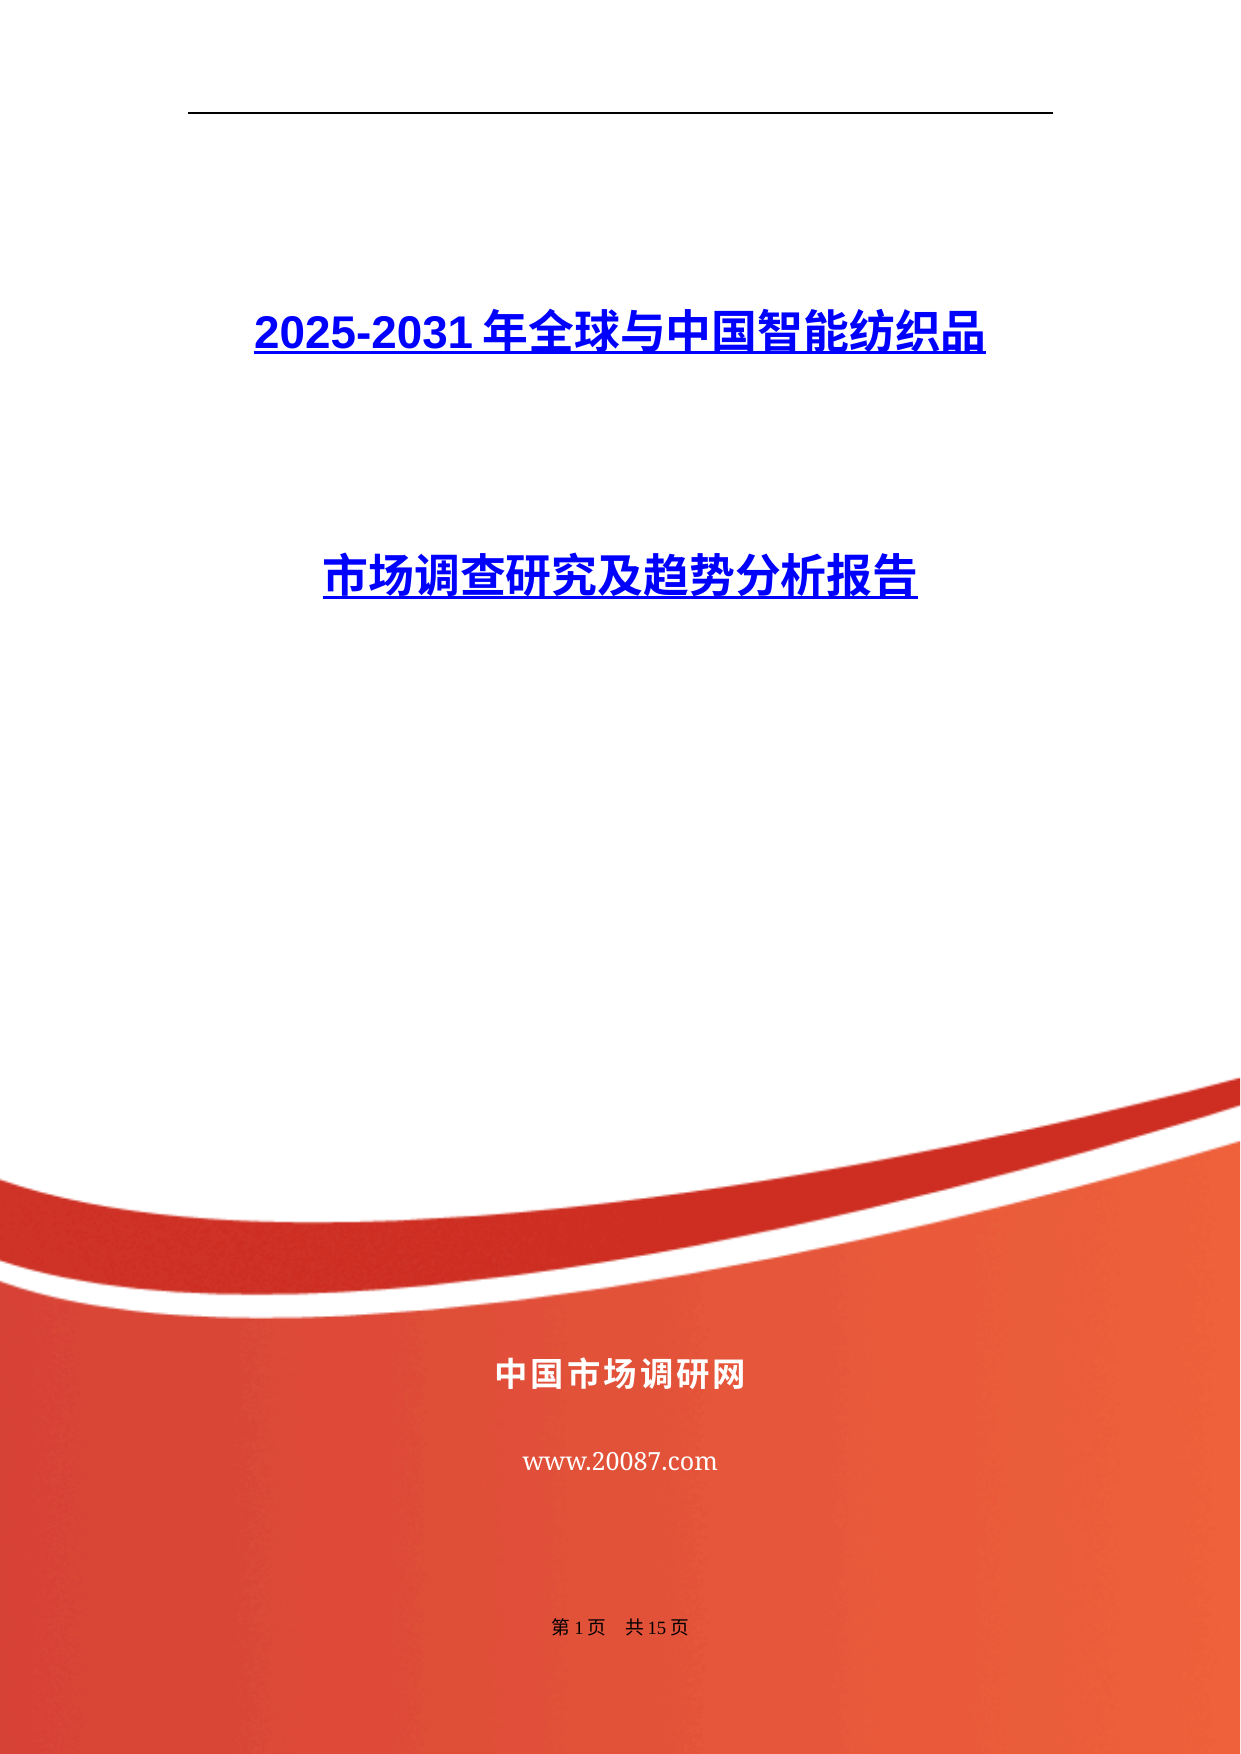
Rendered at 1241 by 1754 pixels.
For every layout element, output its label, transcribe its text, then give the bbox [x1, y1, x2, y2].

picture [0, 1006, 1241, 1754]
table_header 2025-2031年全球与中国智能纺织品市场调查研究及趋势分析报告 [188, 207, 1053, 773]
subtitle 中国市场调研网 [187, 1339, 1053, 1404]
text www.20087.com [187, 1428, 1053, 1493]
